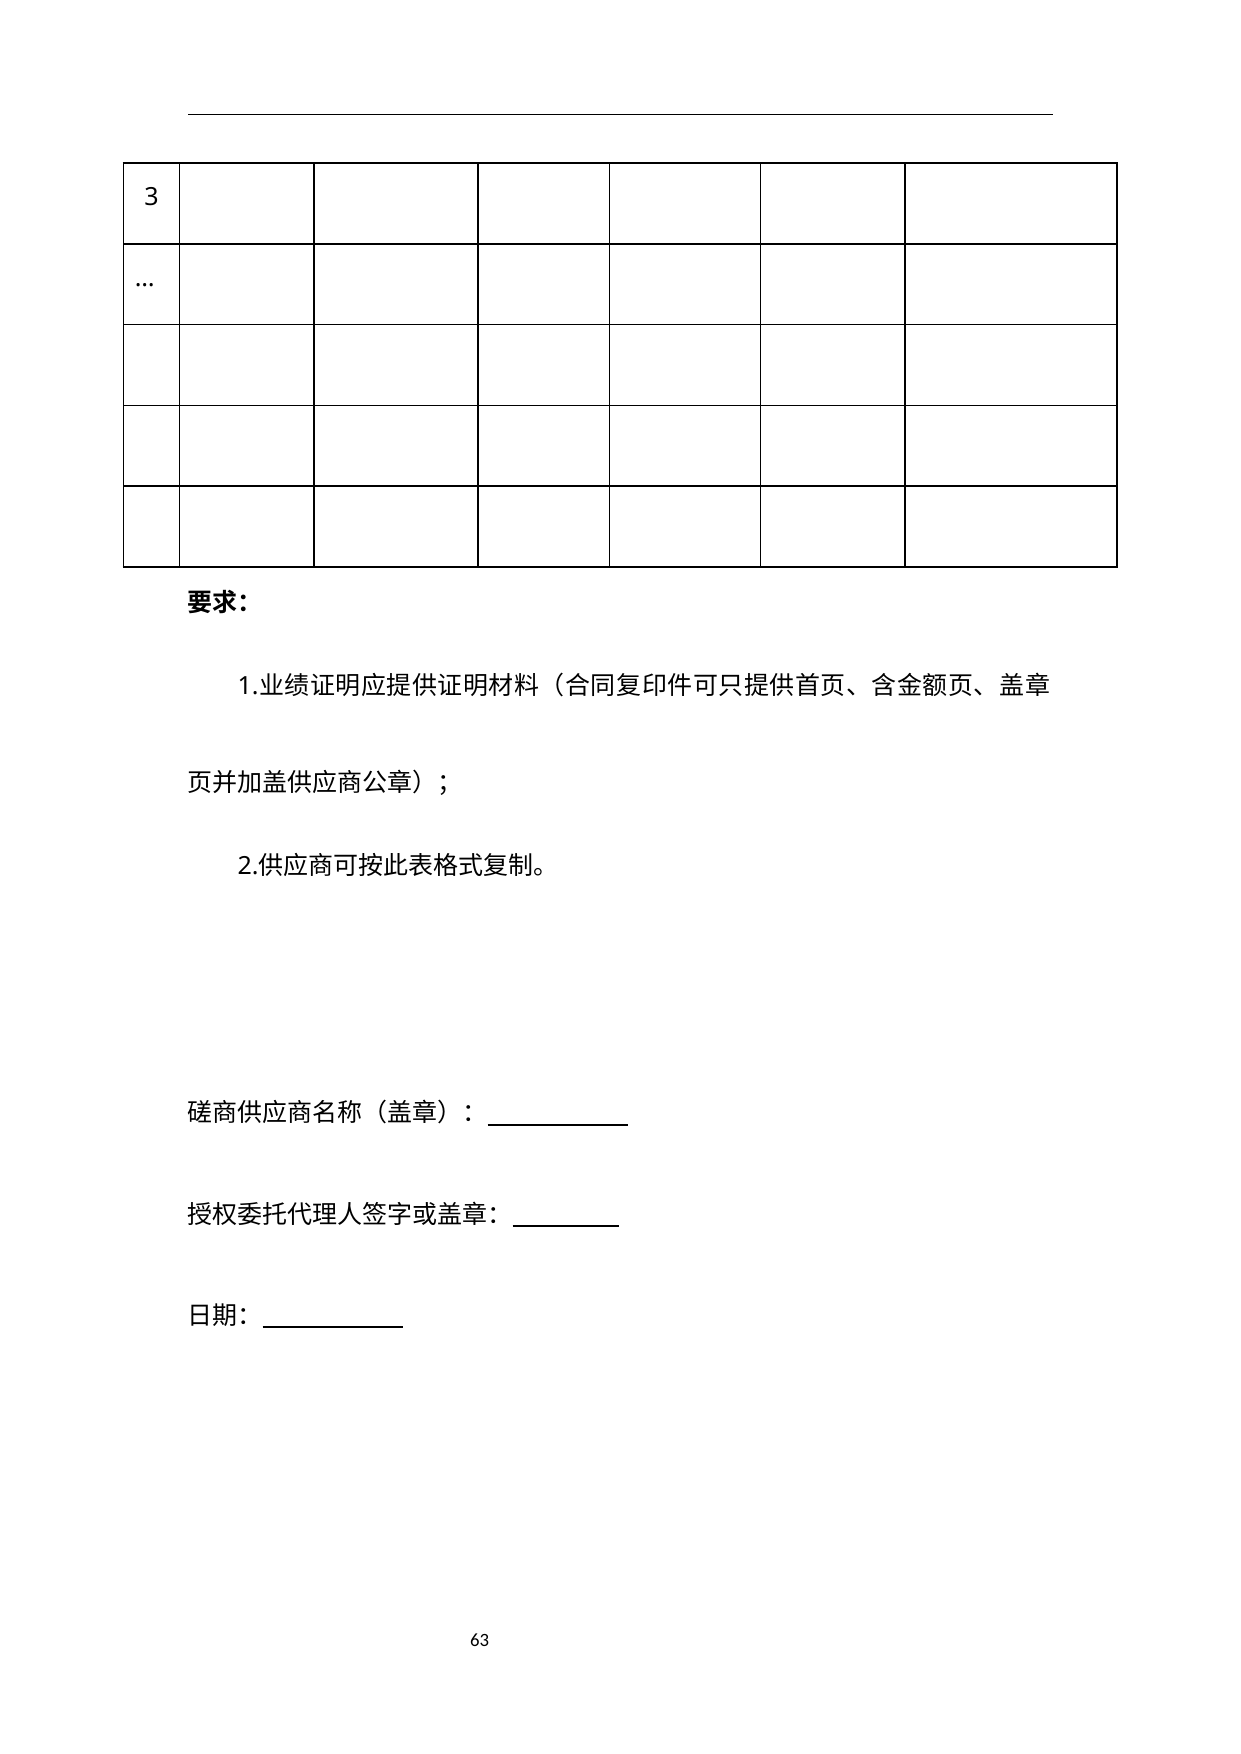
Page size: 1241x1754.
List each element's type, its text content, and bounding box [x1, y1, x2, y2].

table_cell [761, 325, 904, 404]
text 2.供应商可按此表格式复制。 [187, 831, 1053, 896]
table_cell [124, 487, 179, 566]
text 日期： [187, 1281, 1053, 1346]
table_cell [761, 164, 904, 243]
text 1.业绩证明应提供证明材料（合同复印件可只提供首页、含金额页、盖章页并加盖供应商公章）； [187, 651, 1053, 813]
table_cell [906, 406, 1116, 485]
table_cell [315, 164, 477, 243]
table_cell [610, 164, 760, 243]
text 授权委托代理人签字或盖章： [187, 1180, 1053, 1245]
table_cell [610, 245, 760, 324]
table_cell … [124, 245, 179, 324]
table_cell [180, 164, 313, 243]
table_cell [315, 245, 477, 324]
text 磋商供应商名称（盖章）： [187, 1078, 1053, 1143]
table_cell [479, 487, 609, 566]
table_cell [761, 487, 904, 566]
table_cell [610, 325, 760, 404]
table_cell [610, 406, 760, 485]
table_cell [180, 325, 313, 404]
table_cell [124, 325, 179, 404]
table_cell [479, 325, 609, 404]
table_cell [761, 406, 904, 485]
table_cell [479, 164, 609, 243]
table_cell [315, 406, 477, 485]
table_cell [906, 487, 1116, 566]
table_cell [315, 487, 477, 566]
table_cell [479, 406, 609, 485]
table_cell [761, 245, 904, 324]
table_cell 3 [124, 164, 179, 243]
text 要求： [187, 568, 1053, 633]
table_cell [315, 325, 477, 404]
table_cell [180, 487, 313, 566]
table_cell [906, 164, 1116, 243]
table_cell [906, 325, 1116, 404]
table_cell [180, 245, 313, 324]
table_cell [180, 406, 313, 485]
table_cell [906, 245, 1116, 324]
table_cell [124, 406, 179, 485]
table_cell [610, 487, 760, 566]
table_cell [479, 245, 609, 324]
